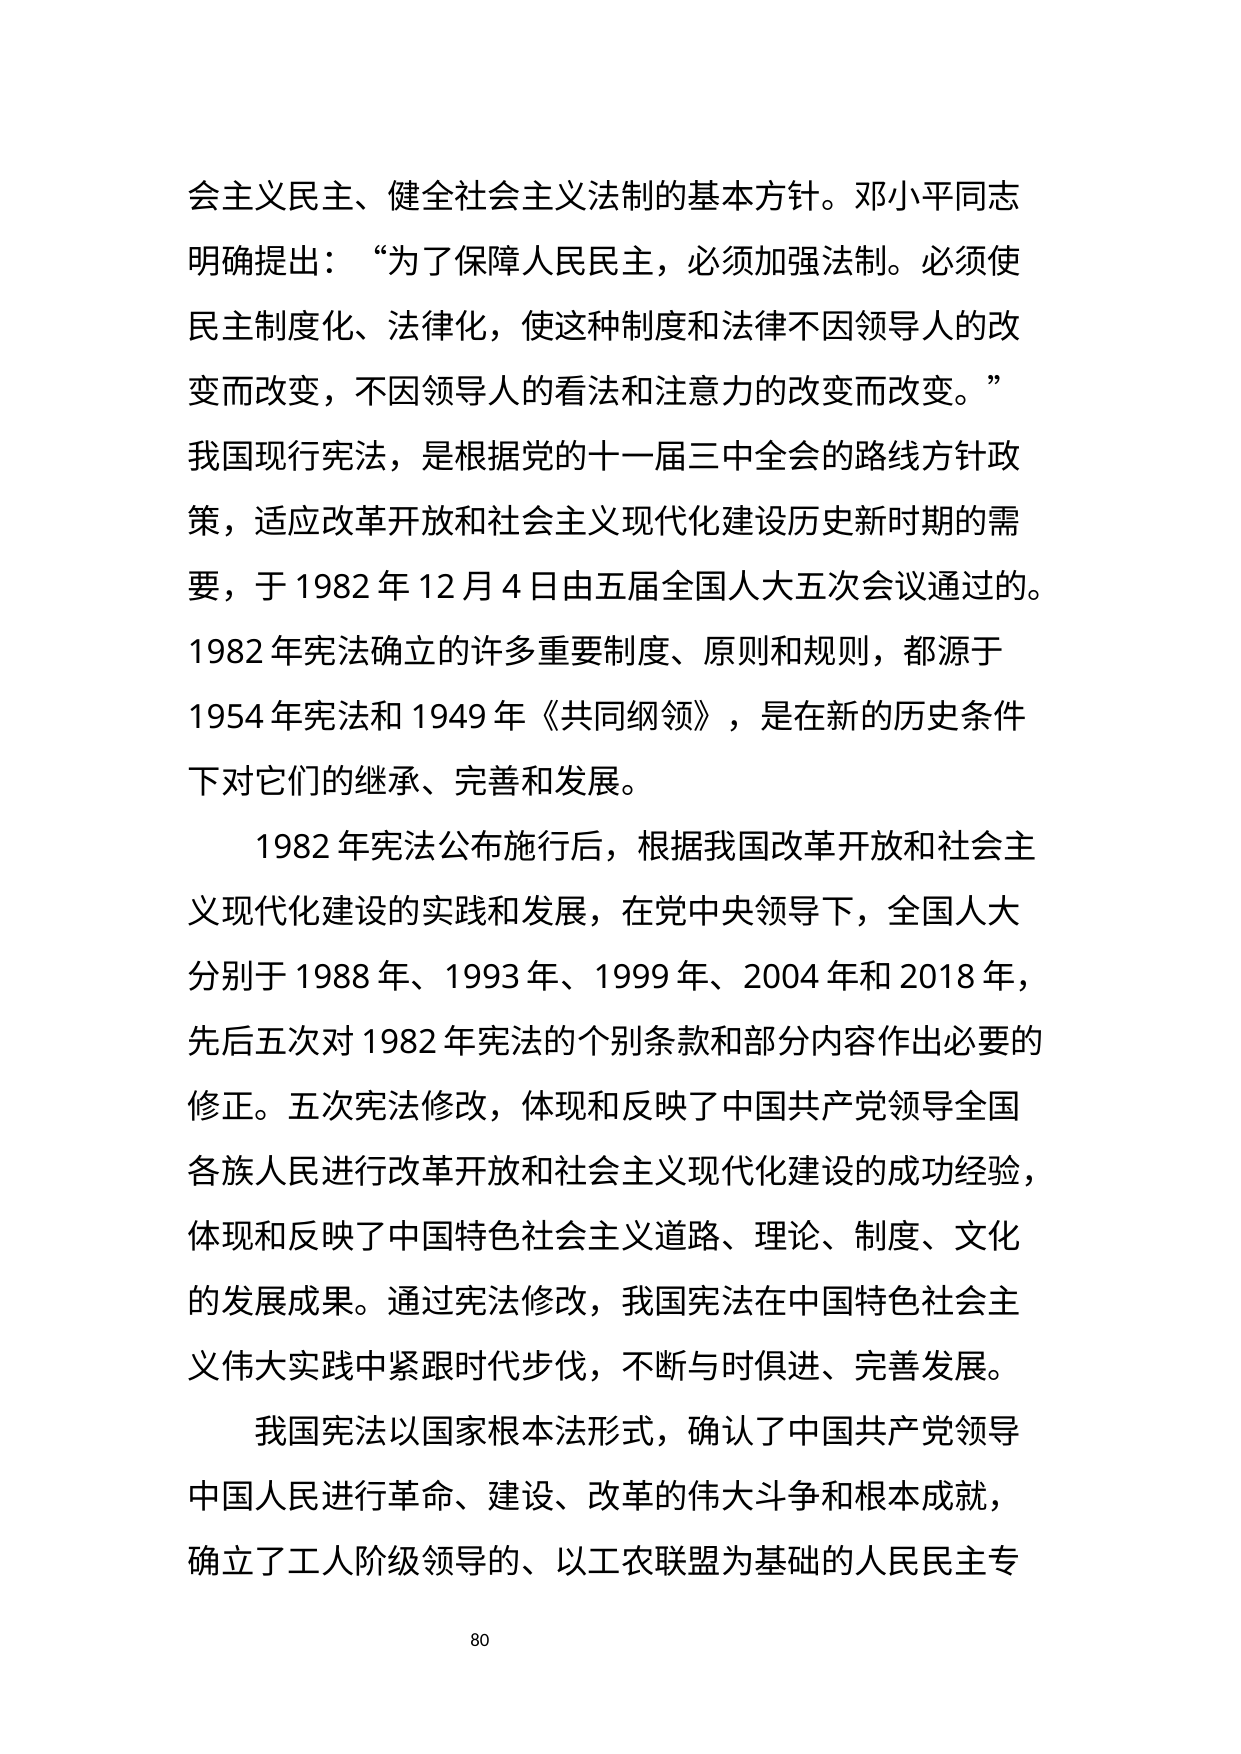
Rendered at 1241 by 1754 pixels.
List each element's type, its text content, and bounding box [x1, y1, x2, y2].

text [187, 162, 1053, 812]
text 1982年宪法公布施行后，根据我国改革开放和社会主义现代化建设的实践和发展，在党中央领导下，全国人大分别于1988年、1993年、1999年、2004年和2018年，先后五次对1982年宪法的个别条款和部分内容作出必要的修正。五次宪法修改，体现和反映了中国共产党领导全国各族人民进行改革开放和社会主义现代化建设的成功经验，体现和反映了中国特色社会主义道路、理论、制度、文化的发展成果。通过宪法修改，我国宪法在中国特色社会主义伟大实践中紧跟时代步伐，不断与时俱进、完善发展。 [187, 812, 1053, 1397]
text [187, 1397, 1053, 1592]
